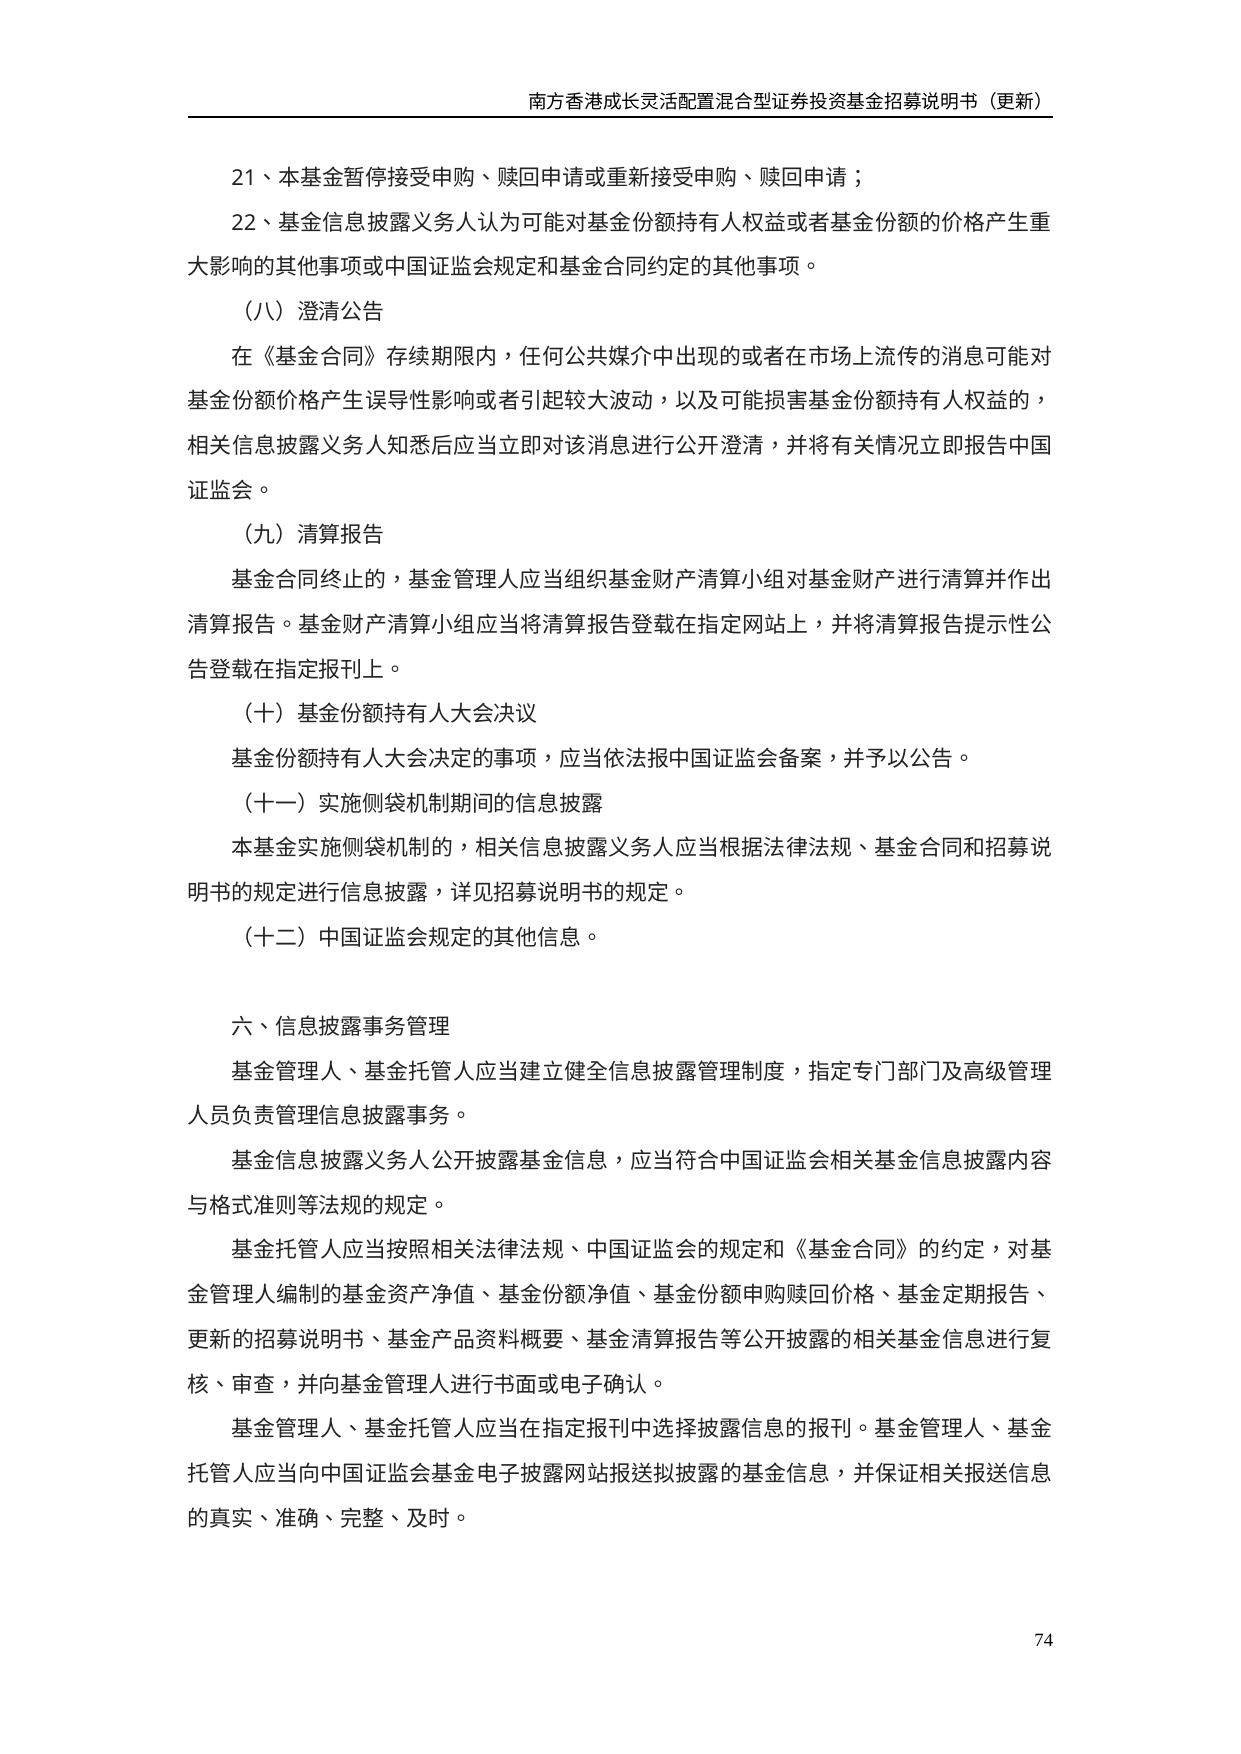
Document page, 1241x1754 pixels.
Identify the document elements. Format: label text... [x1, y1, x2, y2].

text 本基金实施侧袋机制的，相关信息披露义务人应当根据法律法规、基金合同和招募说明书的规定进行信息披露，详见招募说明书的规定。 [187, 832, 1053, 907]
text 基金合同终止的，基金管理人应当组织基金财产清算小组对基金财产进行清算并作出清算报告。基金财产清算小组应当将清算报告登载在指定网站上，并将清算报告提示性公告登载在指定报刊上。 [187, 564, 1053, 683]
text 22、基金信息披露义务人认为可能对基金份额持有人权益或者基金份额的价格产生重大影响的其他事项或中国证监会规定和基金合同约定的其他事项。 [187, 207, 1053, 281]
text 基金份额持有人大会决定的事项，应当依法报中国证监会备案，并予以公告。 [187, 743, 1053, 773]
text （九）清算报告 [187, 519, 1053, 549]
text 六、信息披露事务管理 [187, 1011, 1053, 1041]
text 基金信息披露义务人公开披露基金信息，应当符合中国证监会相关基金信息披露内容与格式准则等法规的规定。 [187, 1145, 1053, 1219]
text （十一）实施侧袋机制期间的信息披露 [187, 788, 1053, 817]
text 在《基金合同》存续期限内，任何公共媒介中出现的或者在市场上流传的消息可能对基金份额价格产生误导性影响或者引起较大波动，以及可能损害基金份额持有人权益的，相关信息披露义务人知悉后应当立即对该消息进行公开澄清，并将有关情况立即报告中国证监会。 [187, 341, 1053, 504]
text 基金托管人应当按照相关法律法规、中国证监会的规定和《基金合同》的约定，对基金管理人编制的基金资产净值、基金份额净值、基金份额申购赎回价格、基金定期报告、更新的招募说明书、基金产品资料概要、基金清算报告等公开披露的相关基金信息进行复核、审查，并向基金管理人进行书面或电子确认。 [187, 1234, 1053, 1398]
text （十）基金份额持有人大会决议 [187, 698, 1053, 728]
text （十二）中国证监会规定的其他信息。 [187, 922, 1053, 951]
text （八）澄清公告 [187, 296, 1053, 326]
text 基金管理人、基金托管人应当建立健全信息披露管理制度，指定专门部门及高级管理人员负责管理信息披露事务。 [187, 1056, 1053, 1130]
text 基金管理人、基金托管人应当在指定报刊中选择披露信息的报刊。基金管理人、基金托管人应当向中国证监会基金电子披露网站报送拟披露的基金信息，并保证相关报送信息的真实、准确、完整、及时。 [187, 1413, 1053, 1532]
text 21、本基金暂停接受申购、赎回申请或重新接受申购、赎回申请； [187, 162, 1053, 192]
